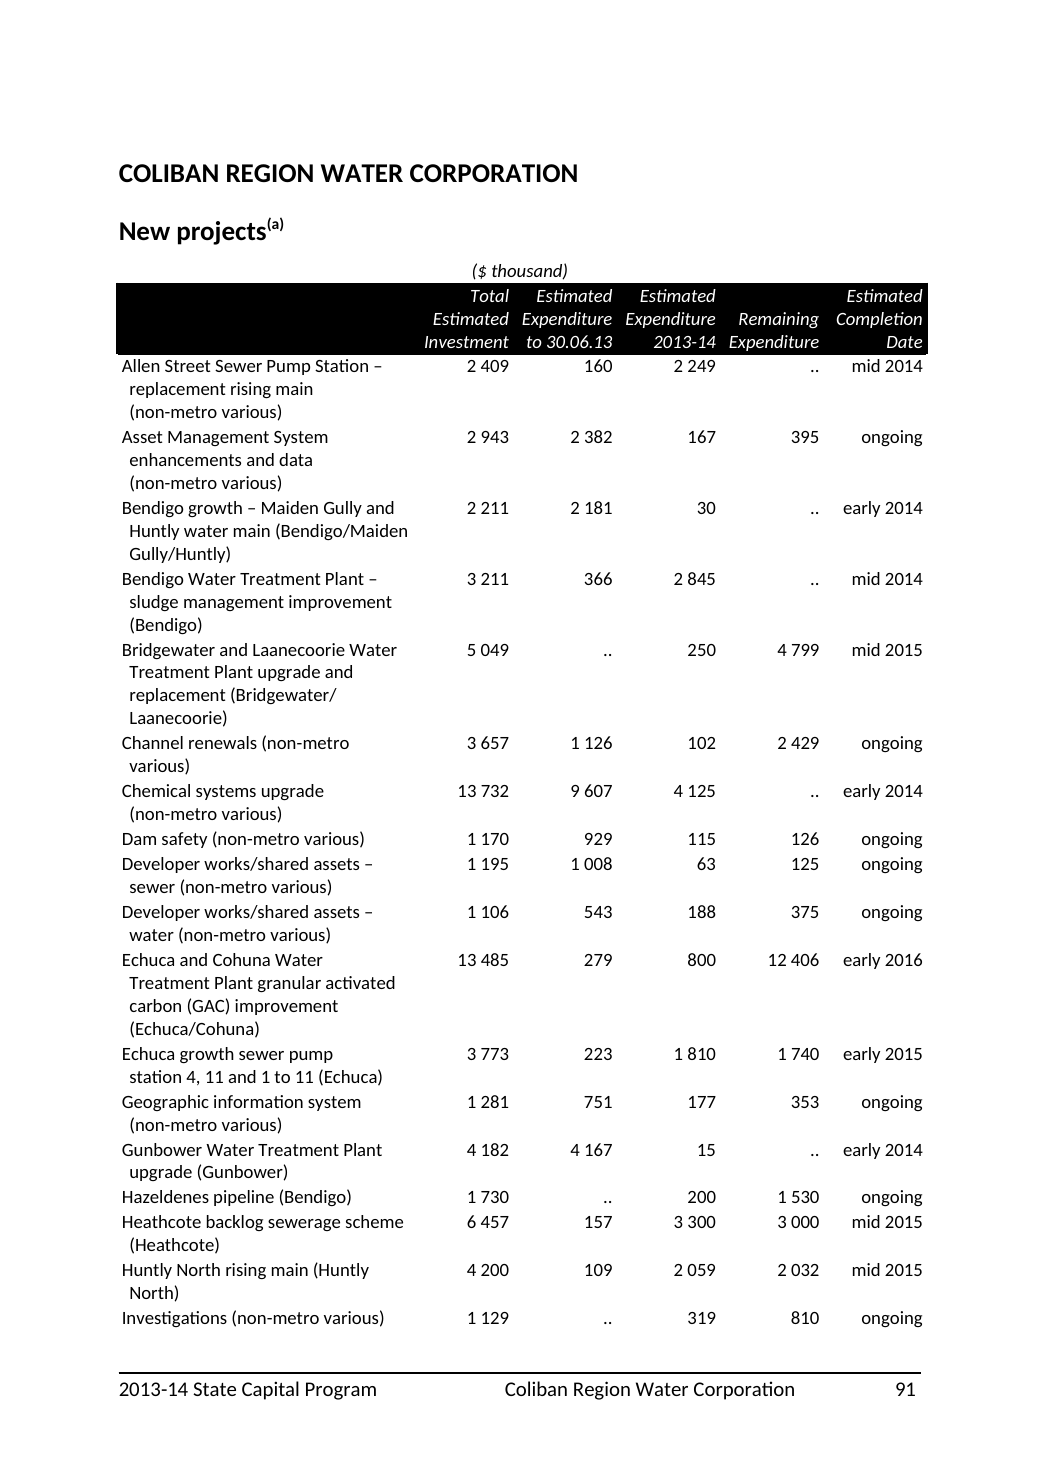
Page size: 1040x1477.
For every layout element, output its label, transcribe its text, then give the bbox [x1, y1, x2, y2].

subtitle Coliban Region Water Corporation [118, 156, 921, 189]
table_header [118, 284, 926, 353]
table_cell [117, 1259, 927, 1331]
subtitle New projects(a) [118, 214, 921, 247]
text ($ thousand) [118, 259, 921, 282]
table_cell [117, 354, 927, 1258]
